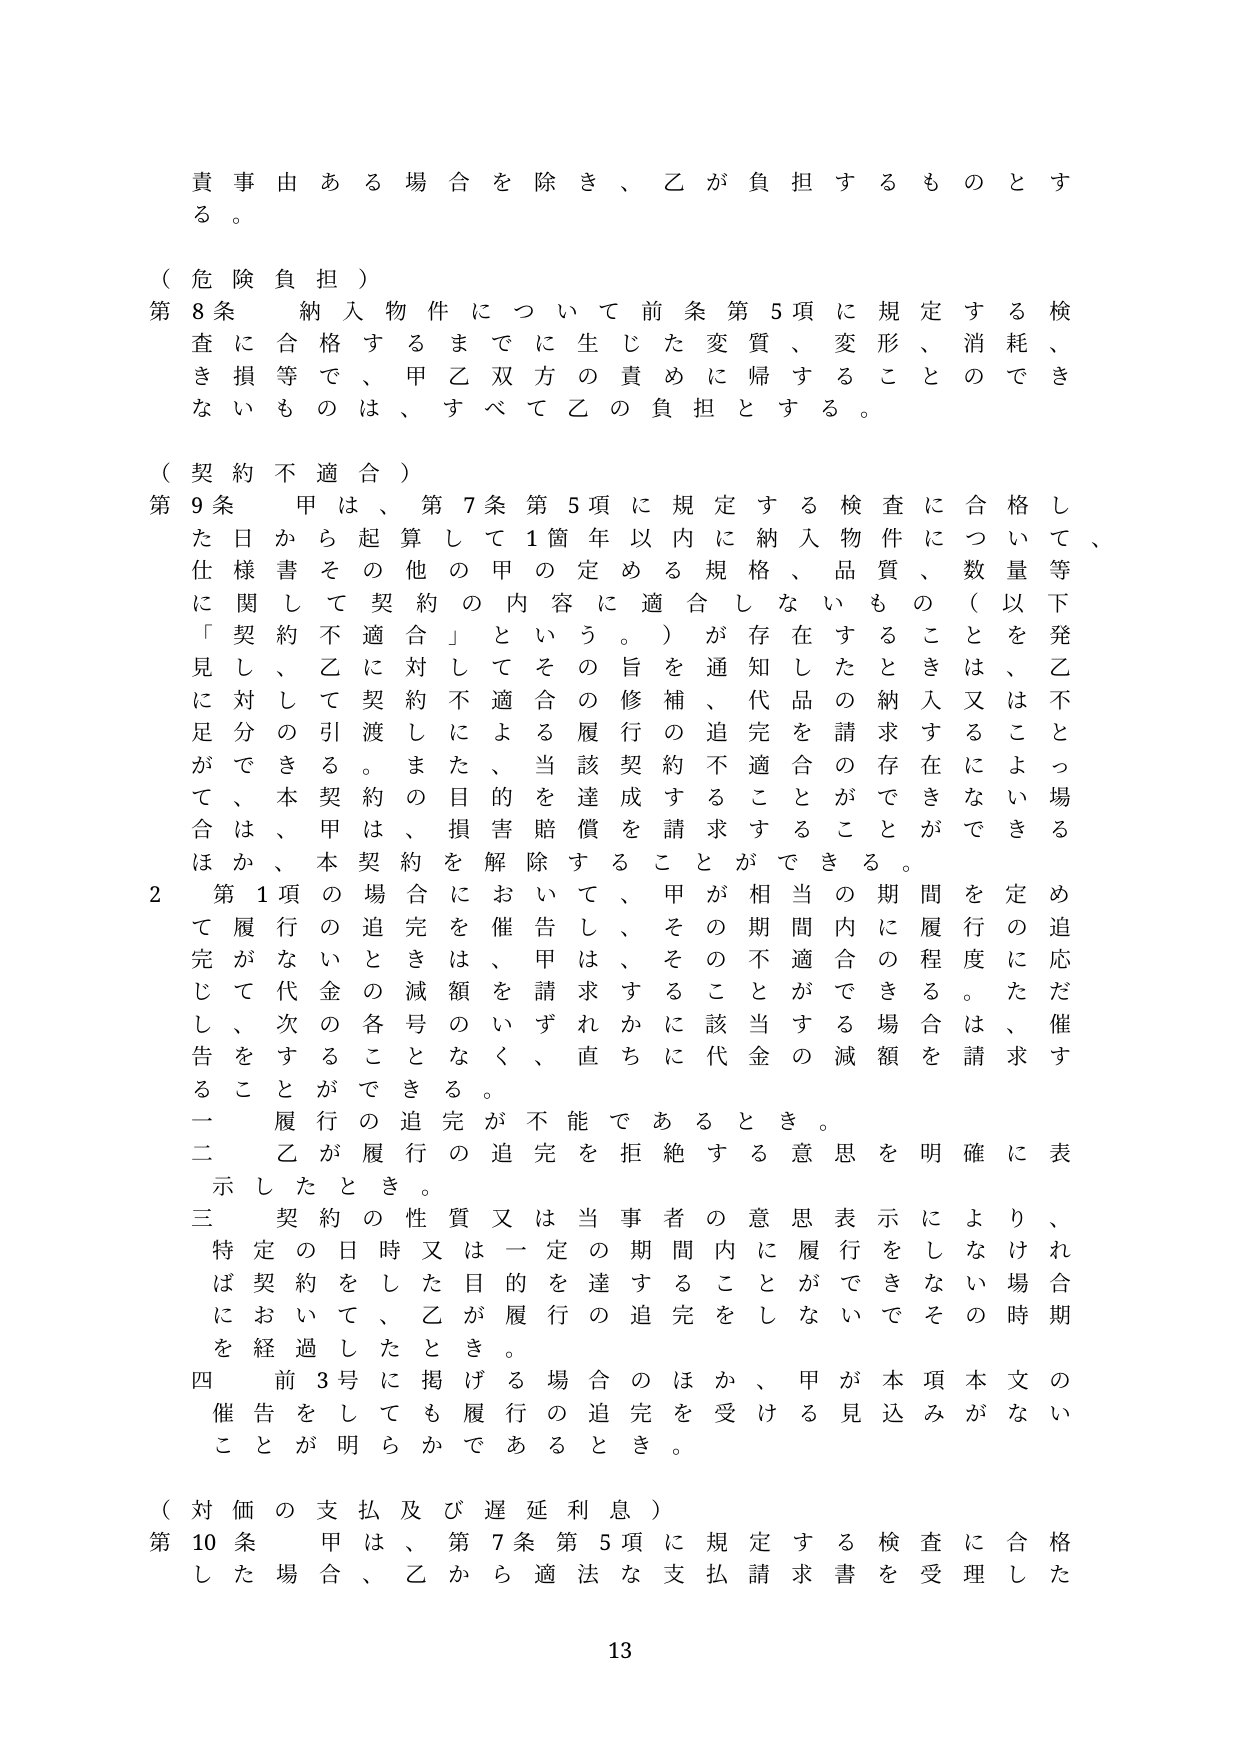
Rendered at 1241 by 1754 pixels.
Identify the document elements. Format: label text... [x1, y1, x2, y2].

text 二 乙が履行の追完を拒絶する意思を明確に表示したとき。 [187, 1136, 1091, 1201]
text 四 前3号に掲げる場合のほか、甲が本項本文の催告をしても履行の追完を受ける見込みがないことが明らかであるとき。 [187, 1363, 1091, 1460]
text 第9条 甲は、第7条第5項に規定する検査に合格した日から起算して1箇年以内に納入物件について、仕様書その他の甲の定める規格、品質、数量等に関して契約の内容に適合しないもの（以下「契約不適合」という。）が存在することを発見し、乙に対してその旨を通知したときは、乙に対して契約不適合の修補、代品の納入又は不足分の引渡しによる履行の追完を請求することができる。また、当該契約不適合の存在によって、本契約の目的を達成することができない場合は、甲は、損害賠償を請求することができるほか、本契約を解除することができる。 [149, 488, 1091, 877]
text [149, 164, 1091, 229]
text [149, 1525, 1091, 1590]
text 三 契約の性質又は当事者の意思表示により、特定の日時又は一定の期間内に履行をしなければ契約をした目的を達することができない場合において、乙が履行の追完をしないでその時期を経過したとき。 [187, 1201, 1091, 1363]
text （契約不適合） [149, 456, 1091, 488]
text 2 第1項の場合において、甲が相当の期間を定めて履行の追完を催告し、その期間内に履行の追完がないときは、甲は、その不適合の程度に応じて代金の減額を請求することができる。ただし、次の各号のいずれかに該当する場合は、催告をすることなく、直ちに代金の減額を請求することができる。 [149, 877, 1091, 1104]
text 一 履行の追完が不能であるとき。 [187, 1104, 1091, 1136]
text 第8条 納入物件について前条第5項に規定する検査に合格するまでに生じた変質、変形、消耗、き損等で、甲乙双方の責めに帰することのできないものは、すべて乙の負担とする。 [149, 294, 1091, 423]
text （対価の支払及び遅延利息） [149, 1492, 1100, 1525]
text （危険負担） [149, 261, 1091, 294]
